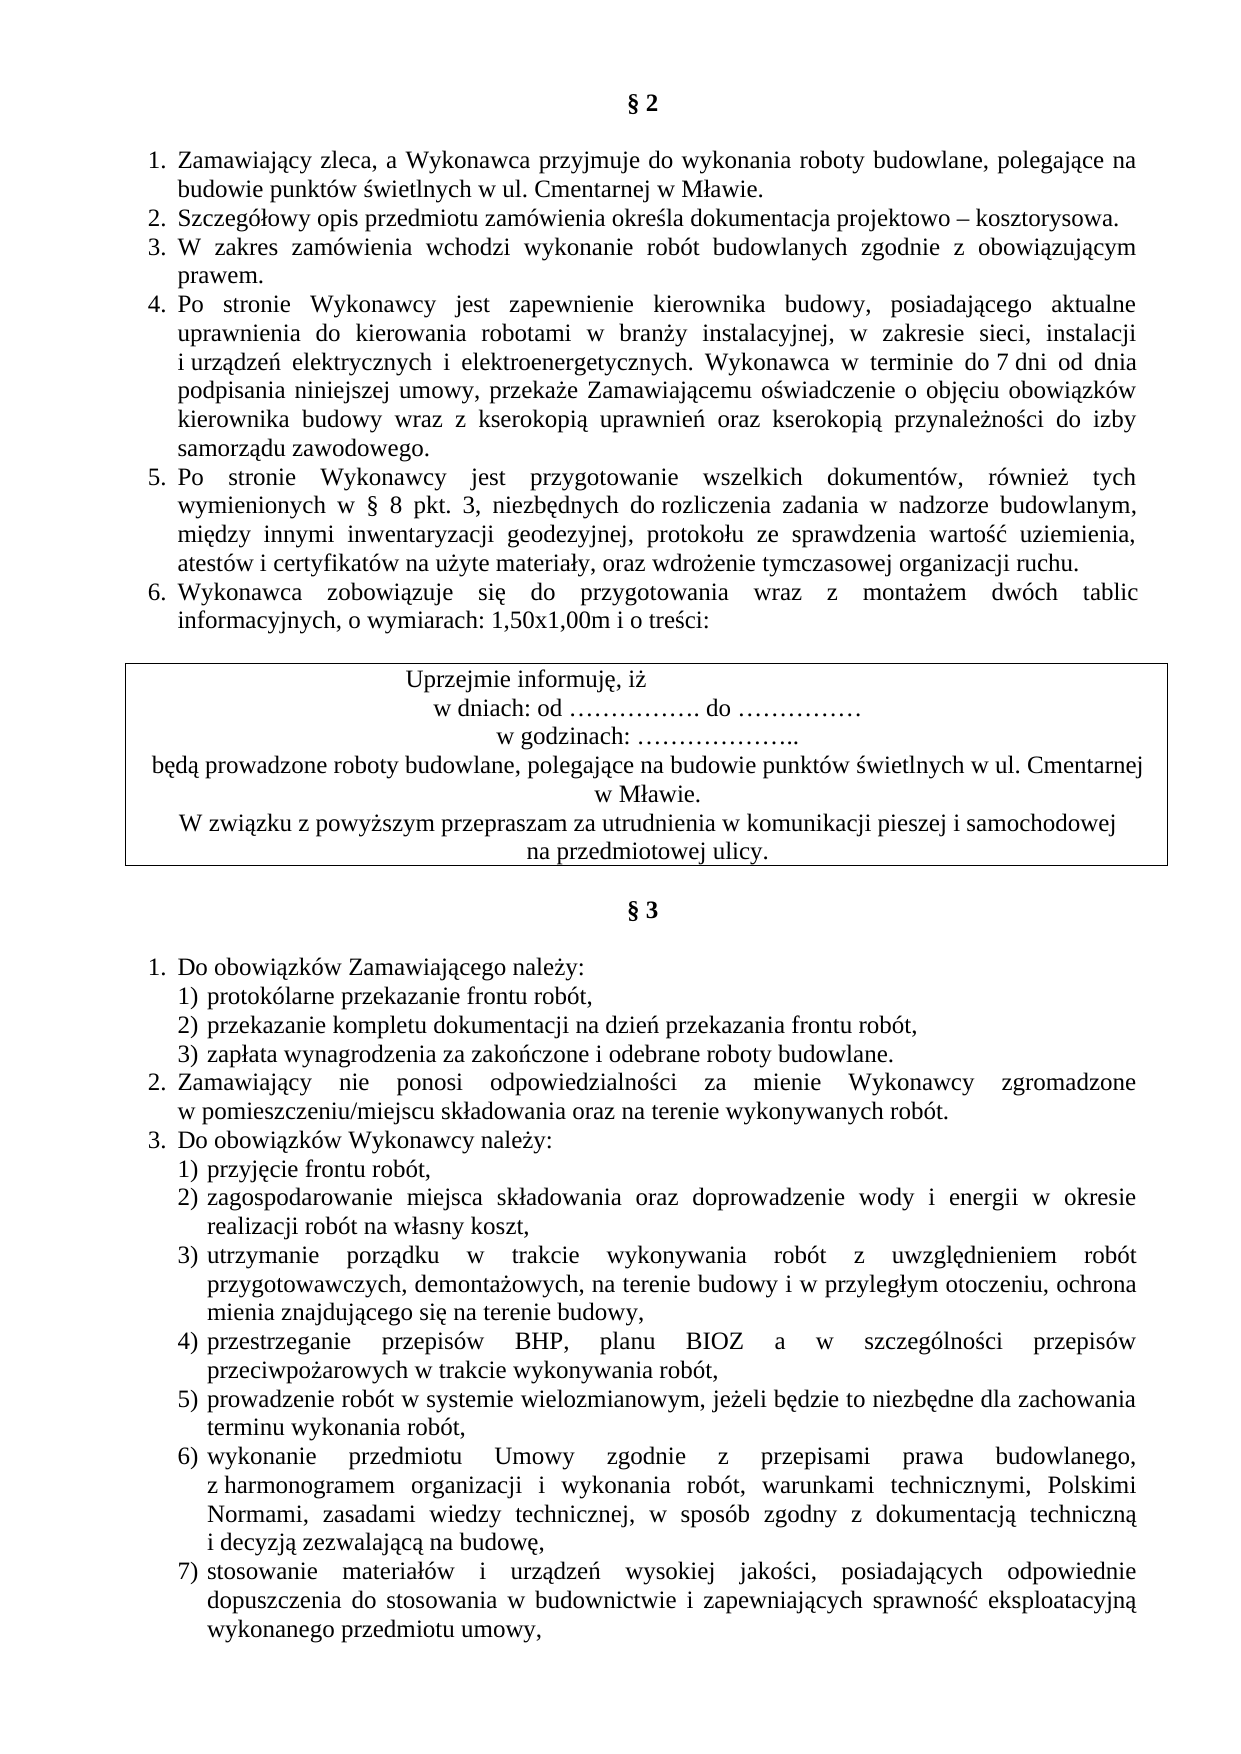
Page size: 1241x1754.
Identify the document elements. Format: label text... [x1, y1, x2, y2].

list Do obowiązków Wykonawcy należy: [148, 1125, 1137, 1154]
list zapłata wynagrodzenia za zakończone i odebrane roboty budowlane. [177, 1039, 1137, 1067]
list stosowanie materiałów i urządzeń wysokiej jakości, posiadających odpowiednie dopuszczenia do stosowania w budownictwie i zapewniających sprawność eksploatacyjną wykonanego przedmiotu umowy, [177, 1556, 1137, 1642]
list Zamawiający nie ponosi odpowiedzialności za mienie Wykonawcy zgromadzone w pomieszczeniu/miejscu składowania oraz na terenie wykonywanych robót. [148, 1067, 1137, 1125]
list Wykonawca zobowiązuje się do przygotowania wraz z montażem dwóch tablic informacyjnych, o wymiarach: 1,50x1,00m i o treści: [148, 577, 1139, 634]
list protokólarne przekazanie frontu robót, [177, 981, 1137, 1010]
list przyjęcie frontu robót, [177, 1154, 1137, 1182]
list Po stronie Wykonawcy jest przygotowanie wszelkich dokumentów, również tych wymienionych w § 8 pkt. 3, niezbędnych do rozliczenia zadania w nadzorze budowlanym, między innymi inwentaryzacji geodezyjnej, protokołu ze sprawdzenia wartość uziemienia, atestów i certyfikatów na użyte materiały, oraz wdrożenie tymczasowej organizacji ruchu. [148, 462, 1137, 577]
list prowadzenie robót w systemie wielozmianowym, jeżeli będzie to niezbędne dla zachowania terminu wykonania robót, [177, 1384, 1137, 1441]
list zagospodarowanie miejsca składowania oraz doprowadzenie wody i energii w okresie realizacji robót na własny koszt, [177, 1182, 1137, 1240]
text § 2 [148, 88, 1137, 117]
list wykonanie przedmiotu Umowy zgodnie z przepisami prawa budowlanego, z harmonogramem organizacji i wykonania robót, warunkami technicznymi, Polskimi Normami, zasadami wiedzy technicznej, w sposób zgodny z dokumentacją techniczną i decyzją zezwalającą na budowę, [177, 1441, 1137, 1556]
list przekazanie kompletu dokumentacji na dzień przekazania frontu robót, [177, 1010, 1137, 1039]
list Szczegółowy opis przedmiotu zamówienia określa dokumentacja projektowo – kosztorysowa. [148, 203, 1137, 232]
table_header Uprzejmie informuję, iż w dniach: od ……………. do …………… w godzinach: ……………….. będą prowadzone roboty budowlane, polegające na budowie punktów świetlnych w ul. Cmentarnej w Mławie. W związku z powyższym przepraszam za utrudnienia w komunikacji pieszej i samochodowej na przedmiotowej ulicy. [126, 664, 1167, 865]
list Zamawiający zleca, a Wykonawca przyjmuje do wykonania roboty budowlane, polegające na budowie punktów świetlnych w ul. Cmentarnej w Mławie. [148, 145, 1137, 203]
list Do obowiązków Zamawiającego należy: [148, 952, 1137, 981]
list utrzymanie porządku w trakcie wykonywania robót z uwzględnieniem robót przygotowawczych, demontażowych, na terenie budowy i w przyległym otoczeniu, ochrona mienia znajdującego się na terenie budowy, [177, 1240, 1137, 1326]
list W zakres zamówienia wchodzi wykonanie robót budowlanych zgodnie z obowiązującym prawem. [148, 232, 1137, 289]
list przestrzeganie przepisów BHP, planu BIOZ a w szczególności przepisów przeciwpożarowych w trakcie wykonywania robót, [177, 1326, 1137, 1384]
text § 3 [148, 895, 1137, 924]
list Po stronie Wykonawcy jest zapewnienie kierownika budowy, posiadającego aktualne uprawnienia do kierowania robotami w branży instalacyjnej, w zakresie sieci, instalacji i urządzeń elektrycznych i elektroenergetycznych. Wykonawca w terminie do 7 dni od dnia podpisania niniejszej umowy, przekaże Zamawiającemu oświadczenie o objęciu obowiązków kierownika budowy wraz z kserokopią uprawnień oraz kserokopią przynależności do izby samorządu zawodowego. [148, 289, 1137, 462]
